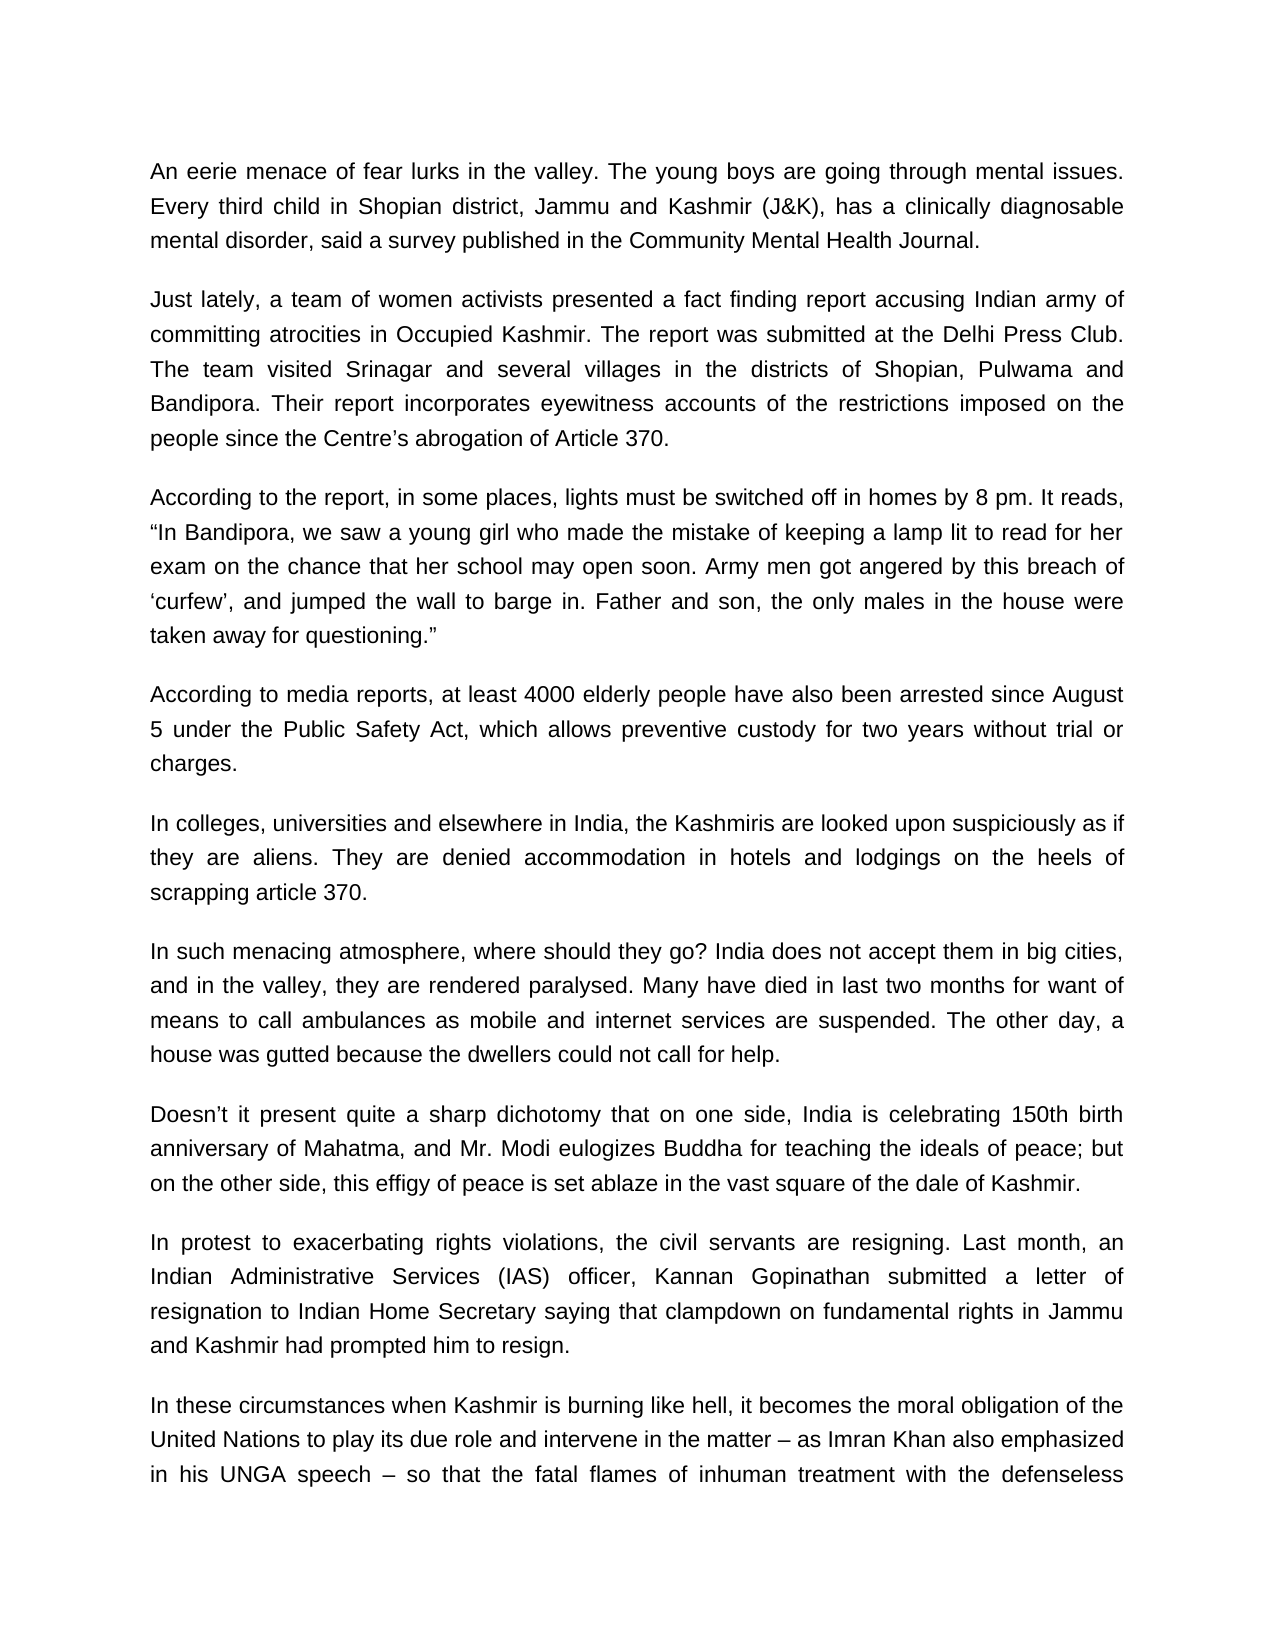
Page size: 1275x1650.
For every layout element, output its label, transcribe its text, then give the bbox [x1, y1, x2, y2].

text An eerie menace of fear lurks in the valley. The young boys are going through mental issues. Every third child in Shopian district, Jammu and Kashmir (J&K), has a clinically diagnosable mental disorder, said a survey published in the Community Mental Health Journal. [150, 150, 1125, 254]
text In protest to exacerbating rights violations, the civil servants are resigning. Last month, an Indian Administrative Services (IAS) officer, Kannan Gopinathan submitted a letter of resignation to Indian Home Secretary saying that clampdown on fundamental rights in Jammu and Kashmir had prompted him to resign. [150, 1221, 1125, 1359]
text In colleges, universities and elsewhere in India, the Kashmiris are looked upon suspiciously as if they are aliens. They are denied accommodation in hotels and lodgings on the heels of scrapping article 370. [150, 801, 1125, 905]
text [150, 1383, 1125, 1487]
text Doesn’t it present quite a sharp dichotomy that on one side, India is celebrating 150th birth anniversary of Mahatma, and Mr. Modi eulogizes Buddha for teaching the ideals of peace; but on the other side, this effigy of peace is set ablaze in the vast square of the dale of Kashmir. [150, 1092, 1125, 1196]
text In such menacing atmosphere, where should they go? India does not accept them in big cities, and in the valley, they are rendered paralysed. Many have died in last two months for want of means to call ambulances as mobile and internet services are suspended. The other day, a house was gutted because the dwellers could not call for help. [150, 929, 1125, 1068]
text According to the report, in some places, lights must be switched off in homes by 8 pm. It reads, “In Bandipora, we saw a young girl who made the mistake of keeping a lamp lit to read for her exam on the chance that her school may open soon. Army men got angered by this breach of ‘curfew’, and jumped the wall to barge in. Father and son, the only males in the house were taken away for questioning.” [150, 476, 1125, 648]
text Just lately, a team of women activists presented a fact finding report accusing Indian army of committing atrocities in Occupied Kashmir. The report was submitted at the Delhi Press Club. The team visited Srinagar and several villages in the districts of Shopian, Pulwama and Bandipora. Their report incorporates eyewitness accounts of the restrictions imposed on the people since the Centre’s abrogation of Article 370. [150, 278, 1125, 451]
text According to media reports, at least 4000 elderly people have also been arrested since August 5 under the Public Safety Act, which allows preventive custody for two years without trial or charges. [150, 673, 1125, 777]
